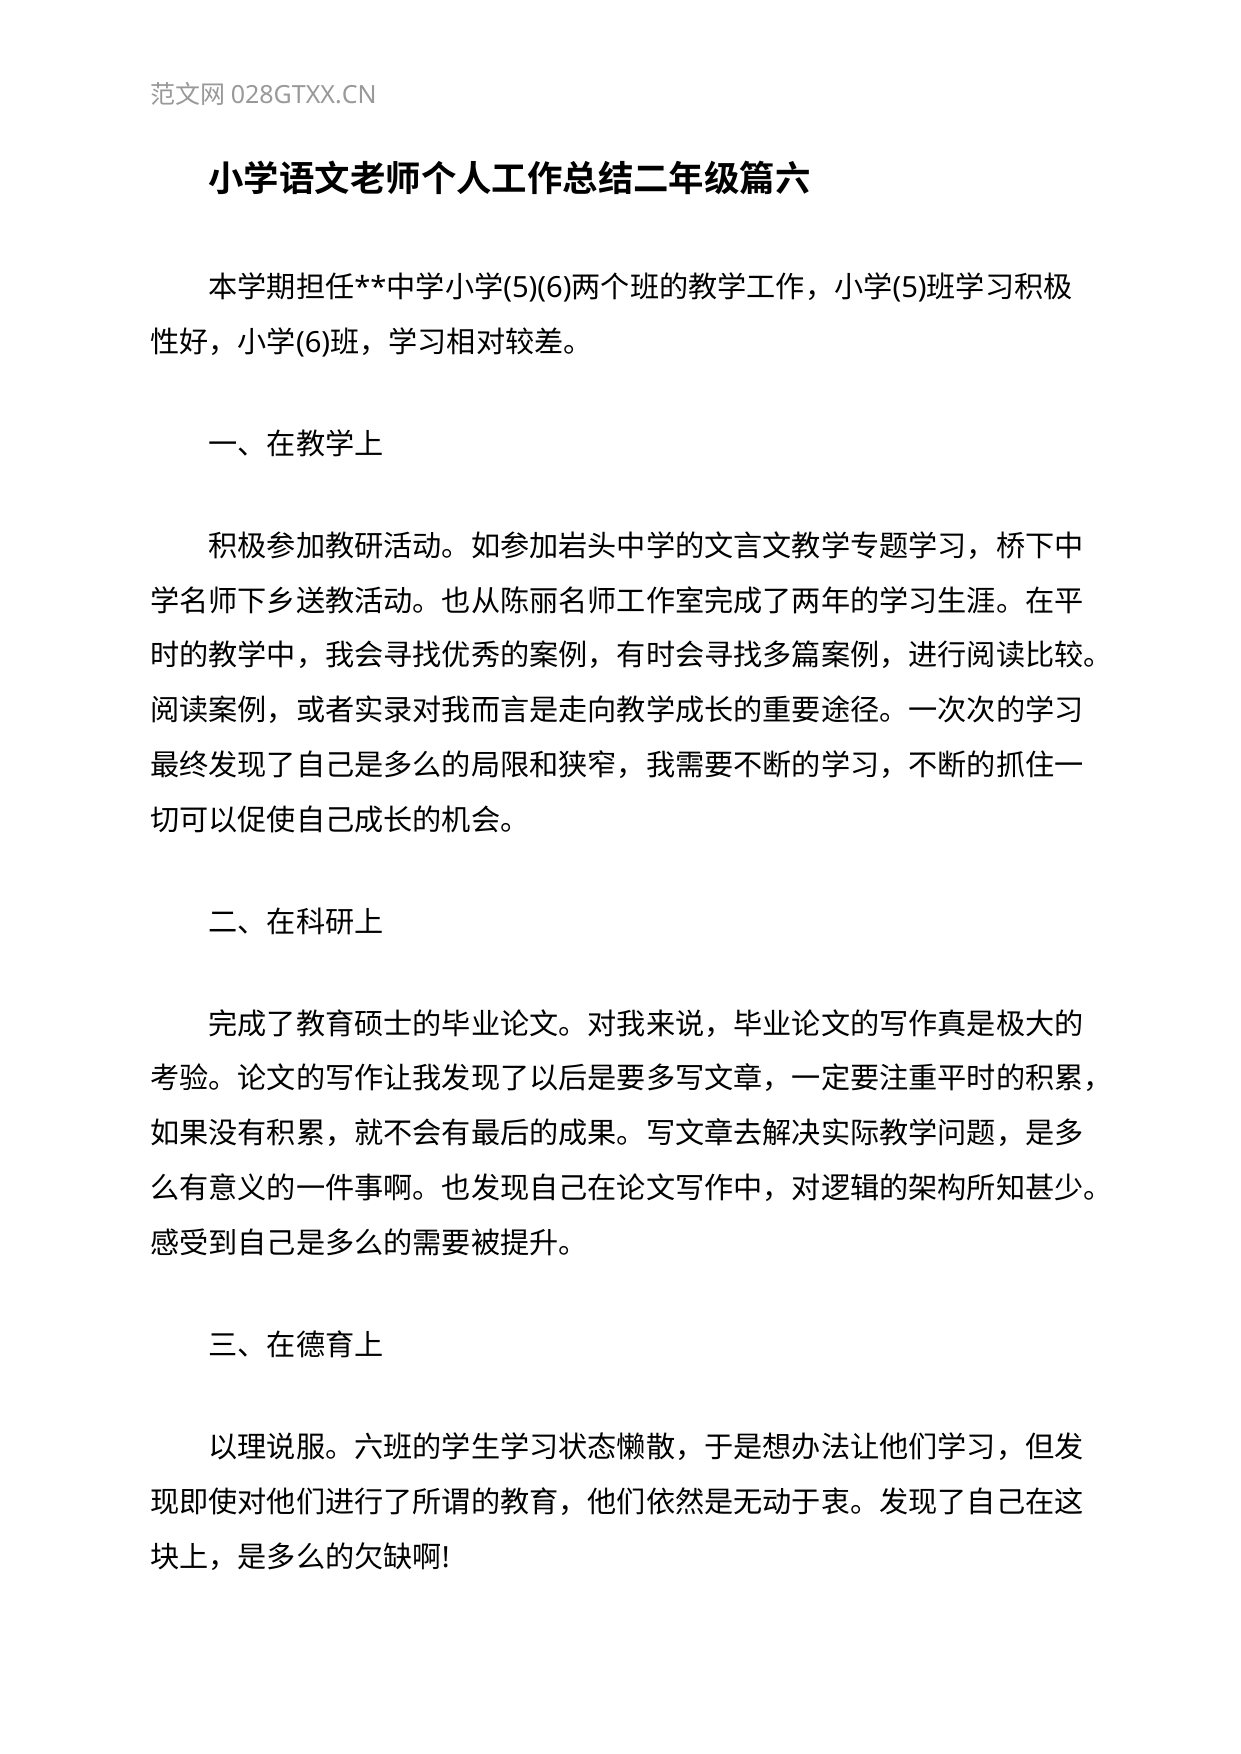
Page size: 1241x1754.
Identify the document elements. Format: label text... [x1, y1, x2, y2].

text 积极参加教研活动。如参加岩头中学的文言文教学专题学习，桥下中学名师下乡送教活动。也从陈丽名师工作室完成了两年的学习生涯。在平时的教学中，我会寻找优秀的案例，有时会寻找多篇案例，进行阅读比较。阅读案例，或者实录对我而言是走向教学成长的重要途径。一次次的学习最终发现了自己是多么的局限和狭窄，我需要不断的学习，不断的抓住一切可以促使自己成长的机会。 [150, 522, 1090, 839]
text 二、在科研上 [150, 898, 1090, 941]
text 本学期担任**中学小学(5)(6)两个班的教学工作，小学(5)班学习积极性好，小学(6)班，学习相对较差。 [150, 263, 1090, 361]
text 以理说服。六班的学生学习状态懒散，于是想办法让他们学习，但发现即使对他们进行了所谓的教育，他们依然是无动于衷。发现了自己在这块上，是多么的欠缺啊! [150, 1423, 1090, 1576]
text 完成了教育硕士的毕业论文。对我来说，毕业论文的写作真是极大的考验。论文的写作让我发现了以后是要多写文章，一定要注重平时的积累，如果没有积累，就不会有最后的成果。写文章去解决实际教学问题，是多么有意义的一件事啊。也发现自己在论文写作中，对逻辑的架构所知甚少。感受到自己是多么的需要被提升。 [150, 1000, 1090, 1262]
text 小学语文老师个人工作总结二年级篇六 [150, 150, 1090, 201]
text 一、在教学上 [150, 420, 1090, 463]
text 三、在德育上 [150, 1322, 1090, 1364]
